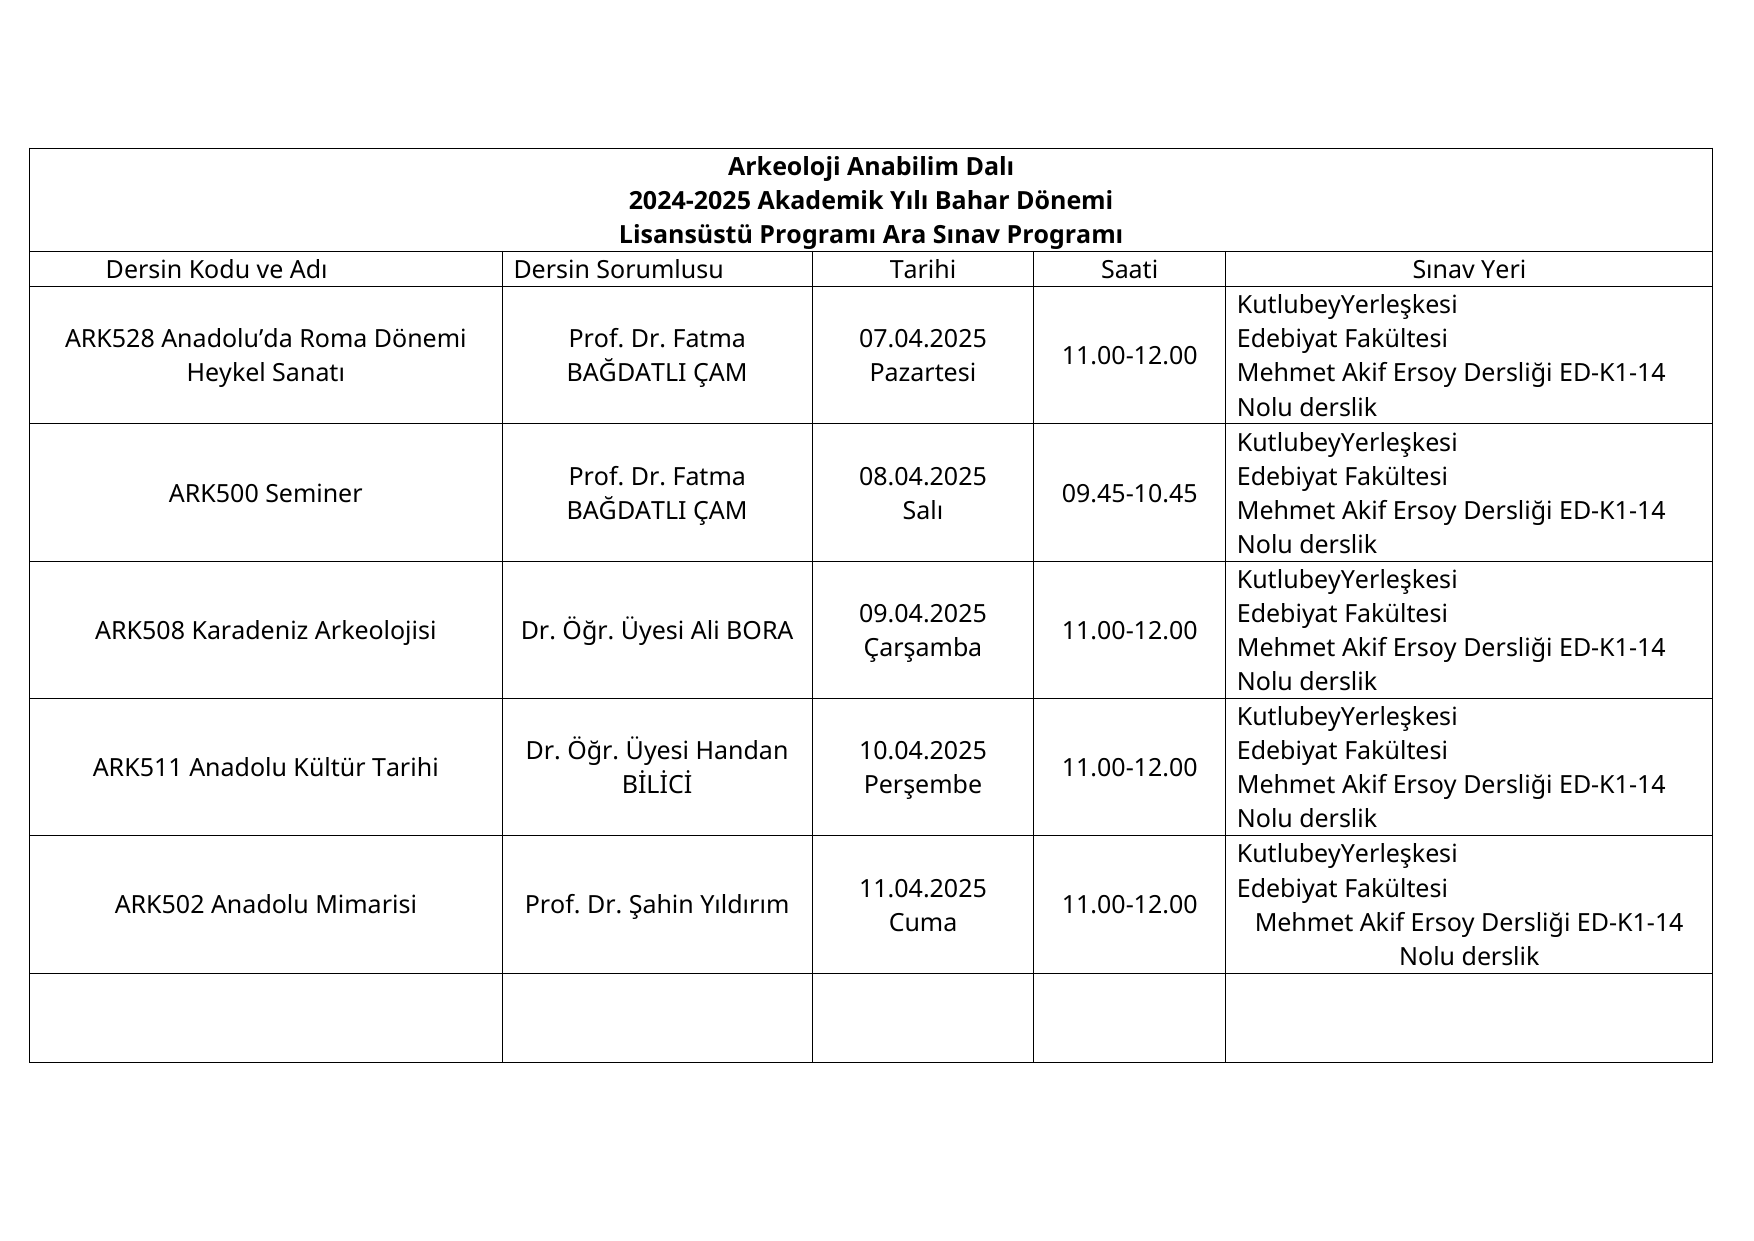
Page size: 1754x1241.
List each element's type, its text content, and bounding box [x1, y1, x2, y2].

table_header Arkeoloji Anabilim Dalı 2024-2025 Akademik Yılı Bahar Dönemi Lisansüstü Programı Ara Sınav Programı [30, 149, 1712, 251]
table_cell 11.00-12.00 [1034, 562, 1225, 698]
table_cell 09.45-10.45 [1034, 424, 1225, 561]
table_cell ARK502 Anadolu Mimarisi [30, 836, 502, 972]
table_cell 11.00-12.00 [1034, 836, 1225, 972]
table_cell 10.04.2025 Perşembe [813, 699, 1033, 835]
table_cell KutlubeyYerleşkesi Edebiyat Fakültesi Mehmet Akif Ersoy Dersliği ED-K1-14 Nolu derslik [1226, 836, 1712, 972]
table_cell ARK511 Anadolu Kültür Tarihi [30, 699, 502, 835]
table_cell 09.04.2025 Çarşamba [813, 562, 1033, 698]
table_cell KutlubeyYerleşkesi Edebiyat Fakültesi Mehmet Akif Ersoy Dersliği ED-K1-14 Nolu derslik [1226, 424, 1712, 561]
table_cell Saati [1034, 252, 1225, 286]
table_cell KutlubeyYerleşkesi Edebiyat Fakültesi Mehmet Akif Ersoy Dersliği ED-K1-14 Nolu derslik [1226, 562, 1712, 698]
table_cell KutlubeyYerleşkesi Edebiyat Fakültesi Mehmet Akif Ersoy Dersliği ED-K1-14 Nolu derslik [1226, 699, 1712, 835]
table_cell KutlubeyYerleşkesi Edebiyat Fakültesi Mehmet Akif Ersoy Dersliği ED-K1-14 Nolu derslik [1226, 287, 1712, 423]
table_cell Dersin Kodu ve Adı [30, 252, 502, 286]
table_cell Prof. Dr. Şahin Yıldırım [503, 836, 812, 972]
table_cell [813, 974, 1033, 1062]
table_cell 07.04.2025 Pazartesi [813, 287, 1033, 423]
table_cell ARK508 Karadeniz Arkeolojisi [30, 562, 502, 698]
table_cell Sınav Yeri [1226, 252, 1712, 286]
table_cell Tarihi [813, 252, 1033, 286]
table_cell ARK500 Seminer [30, 424, 502, 561]
table_cell Dersin Sorumlusu [503, 252, 812, 286]
table_cell Dr. Öğr. Üyesi Ali BORA [503, 562, 812, 698]
table_cell 11.00-12.00 [1034, 287, 1225, 423]
table_cell [503, 974, 812, 1062]
table_cell 08.04.2025 Salı [813, 424, 1033, 561]
table_cell Prof. Dr. Fatma BAĞDATLI ÇAM [503, 287, 812, 423]
table_cell Dr. Öğr. Üyesi Handan BİLİCİ [503, 699, 812, 835]
table_cell Prof. Dr. Fatma BAĞDATLI ÇAM [503, 424, 812, 561]
table_cell [1034, 974, 1225, 1062]
table_cell 11.04.2025 Cuma [813, 836, 1033, 972]
table_cell 11.00-12.00 [1034, 699, 1225, 835]
table_cell ARK528 Anadolu’da Roma Dönemi Heykel Sanatı [30, 287, 502, 423]
table_cell [1226, 974, 1712, 1062]
table_cell [30, 974, 502, 1062]
